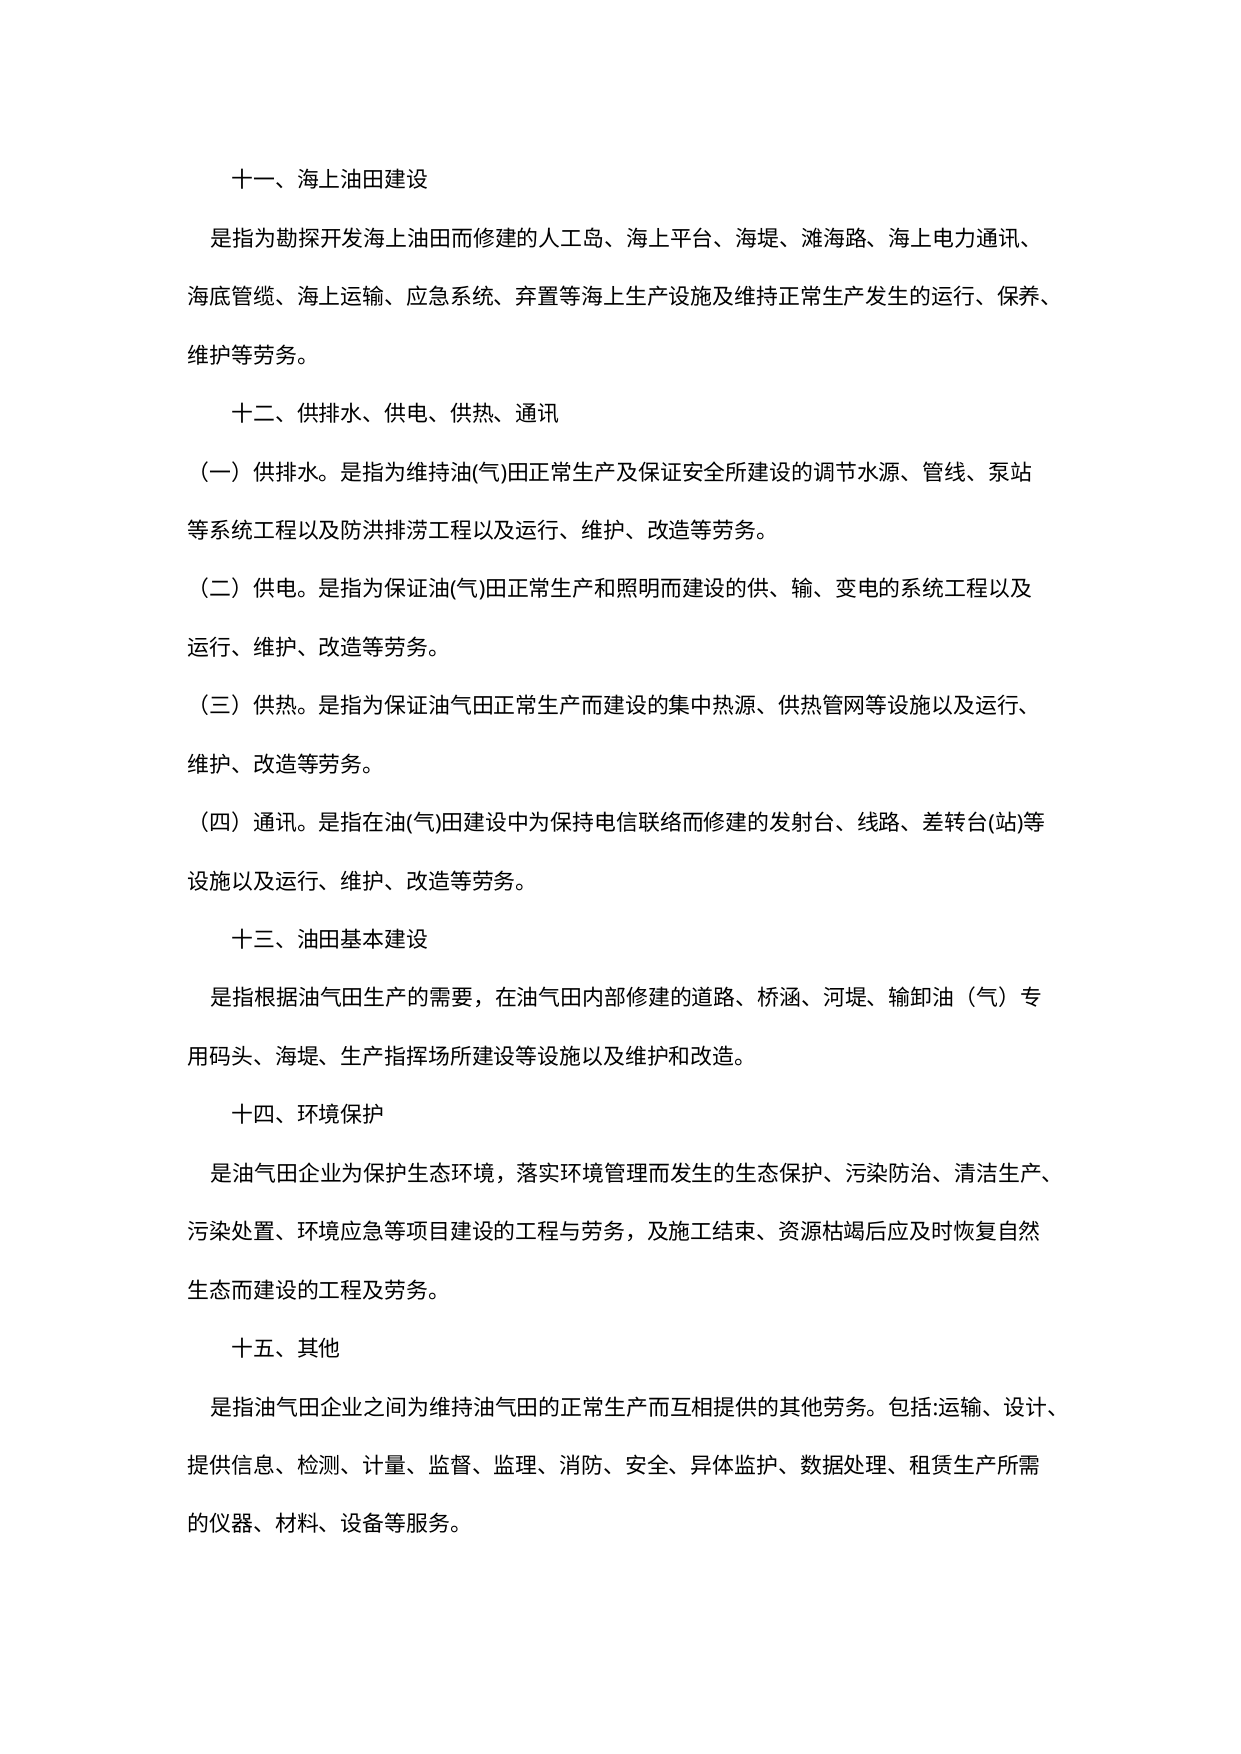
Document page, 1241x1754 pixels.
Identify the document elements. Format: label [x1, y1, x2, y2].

text [187, 162, 1053, 1538]
